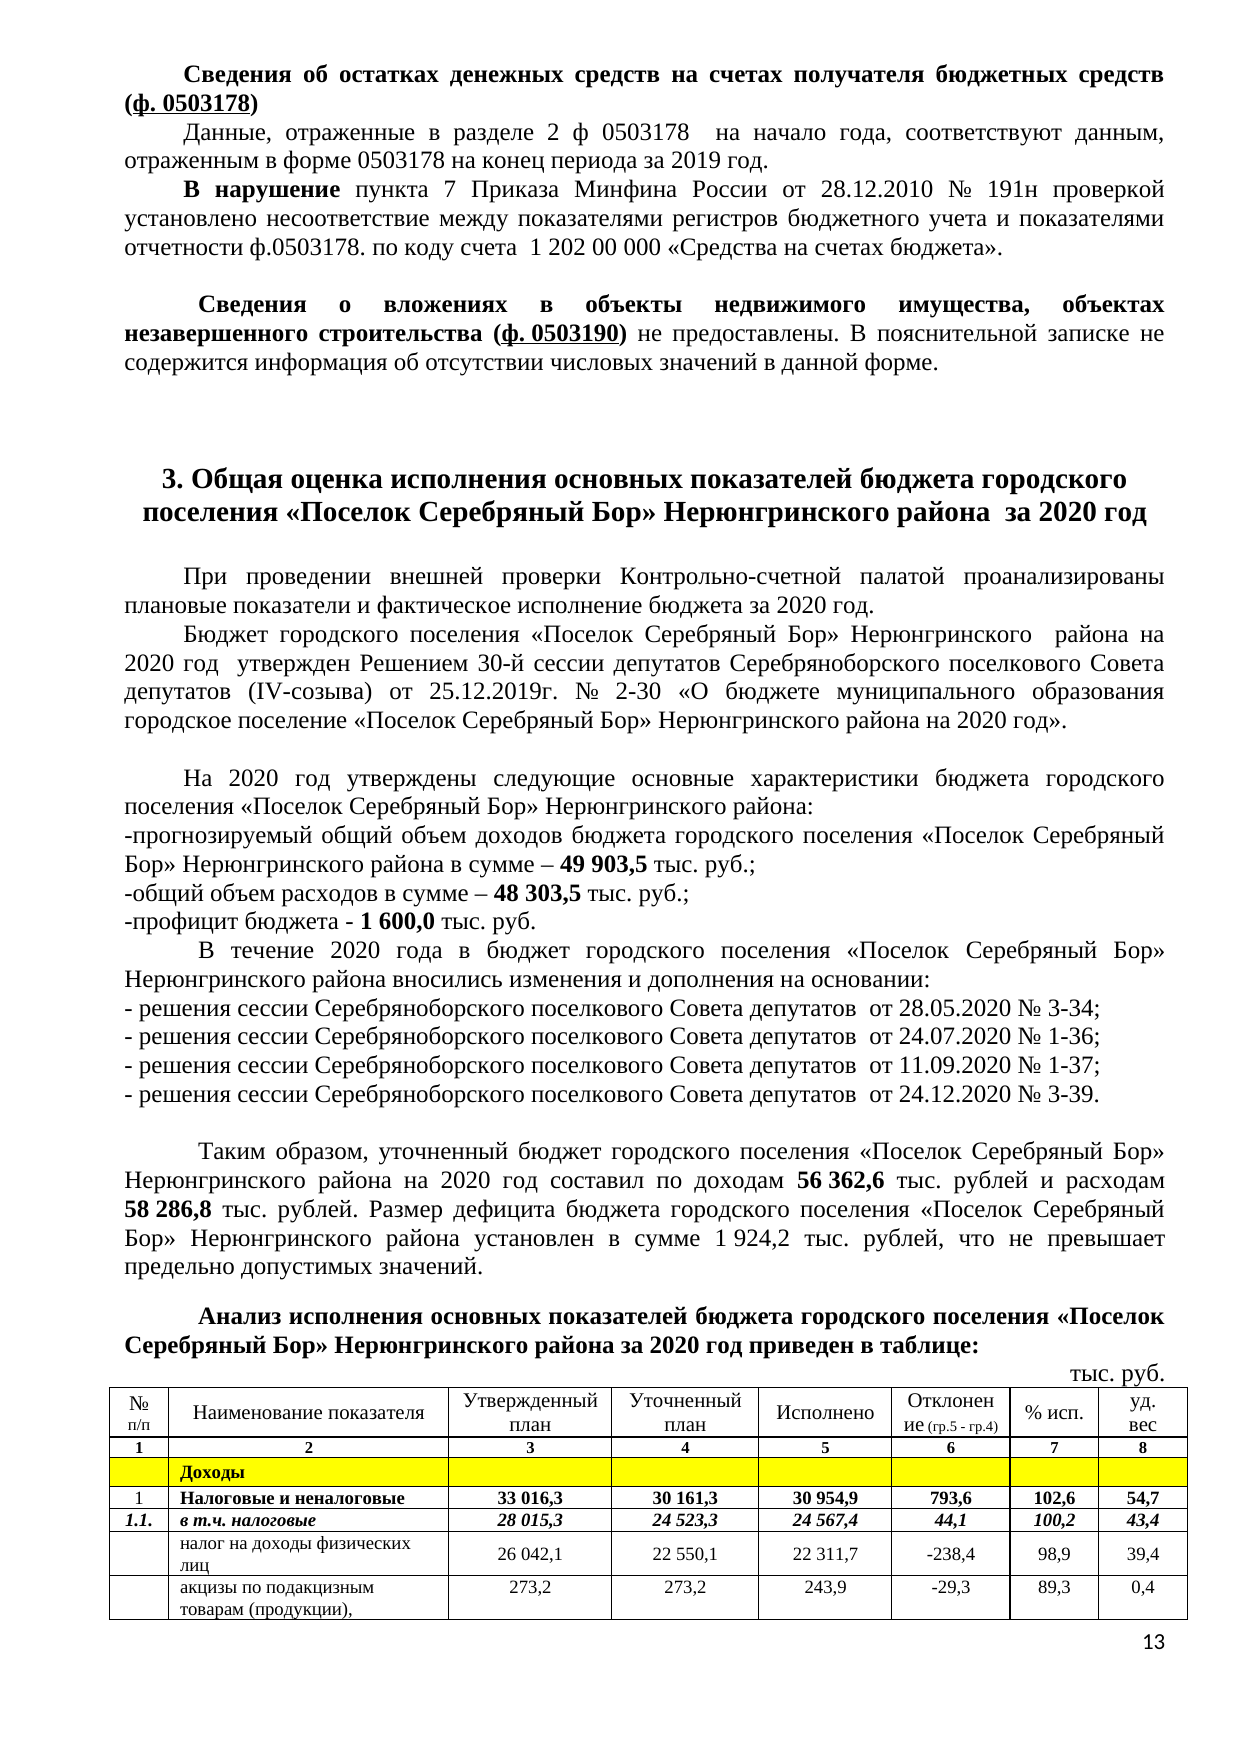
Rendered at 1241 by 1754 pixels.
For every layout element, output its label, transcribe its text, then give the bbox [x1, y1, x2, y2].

table_cell 24 523,3 [612, 1509, 758, 1531]
text -профицит бюджета - 1 600,0 тыс. руб. [124, 906, 1165, 935]
table_cell 2 [169, 1438, 448, 1457]
table_cell [892, 1458, 1009, 1486]
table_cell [169, 1576, 448, 1619]
table_cell 1 [110, 1438, 168, 1457]
table_cell [759, 1458, 891, 1486]
table_header № п/п [110, 1388, 168, 1436]
text На 2020 год утверждены следующие основные характеристики бюджета городского поселения «Поселок Серебряный Бор» Нерюнгринского района: [124, 763, 1165, 820]
table_cell 28 015,3 [449, 1509, 611, 1531]
table_cell 100,2 [1011, 1509, 1098, 1531]
table_cell 6 [892, 1438, 1009, 1457]
table_cell 1 [110, 1487, 168, 1508]
text тыс. руб. [124, 1358, 1165, 1387]
table_cell 54,7 [1099, 1487, 1187, 1508]
text 3. Общая оценка исполнения основных показателей бюджета городского поселения «Поселок Серебряный Бор» Нерюнгринского района за 2020 год [124, 461, 1165, 528]
table_cell 1.1. [110, 1509, 168, 1531]
table_cell 273,2 [612, 1576, 758, 1619]
table_cell 243,9 [759, 1576, 891, 1619]
table_cell 273,2 [449, 1576, 611, 1619]
table_cell 39,4 [1099, 1532, 1187, 1575]
text - решения сессии Серебряноборского поселкового Совета депутатов от 24.07.2020 № 1-36; [124, 1021, 1165, 1050]
table_cell [1099, 1458, 1187, 1486]
table_cell 44,1 [892, 1509, 1009, 1531]
table_header Исполнено [759, 1388, 891, 1436]
text -общий объем расходов в сумме – 48 303,5 тыс. руб.; [124, 878, 1165, 906]
table_cell [449, 1458, 611, 1486]
table_cell 26 042,1 [449, 1532, 611, 1575]
table_cell в т.ч. налоговые [169, 1509, 448, 1531]
table_cell 5 [759, 1438, 891, 1457]
table_cell 4 [612, 1438, 758, 1457]
text - решения сессии Серебряноборского поселкового Совета депутатов от 24.12.2020 № 3-39. [124, 1079, 1165, 1108]
table_cell 3 [449, 1438, 611, 1457]
table_cell 22 550,1 [612, 1532, 758, 1575]
table_cell -238,4 [892, 1532, 1009, 1575]
text Анализ исполнения основных показателей бюджета городского поселения «Поселок Серебряный Бор» Нерюнгринского района за 2020 год приведен в таблице: [124, 1301, 1165, 1358]
table_header % исп. [1011, 1388, 1098, 1436]
table_cell Налоговые и неналоговые [169, 1487, 448, 1508]
table_header Утвержденный план [449, 1388, 611, 1436]
table_cell [110, 1576, 168, 1619]
text Сведения об остатках денежных средств на счетах получателя бюджетных средств (ф. 0503178) [124, 59, 1165, 117]
table_header Отклонение (гр.5 - гр.4) [892, 1388, 1009, 1436]
table_cell 793,6 [892, 1487, 1009, 1508]
text В течение 2020 года в бюджет городского поселения «Поселок Серебряный Бор» Нерюнгринского района вносились изменения и дополнения на основании: [124, 935, 1165, 993]
table_cell 98,9 [1011, 1532, 1098, 1575]
table_header уд. вес [1099, 1388, 1187, 1436]
table_cell налог на доходы физических лиц [169, 1532, 448, 1575]
text - решения сессии Серебряноборского поселкового Совета депутатов от 11.09.2020 № 1-37; [124, 1050, 1165, 1079]
table_cell 30 161,3 [612, 1487, 758, 1508]
table_cell 30 954,9 [759, 1487, 891, 1508]
text Данные, отраженные в разделе 2 ф 0503178 на начало года, соответствуют данным, отраженным в форме 0503178 на конец периода за 2019 год. [124, 117, 1165, 174]
table_cell [110, 1458, 168, 1486]
text При проведении внешней проверки Контрольно-счетной палатой проанализированы плановые показатели и фактическое исполнение бюджета за 2020 год. [124, 561, 1165, 619]
text В нарушение пункта 7 Приказа Минфина России от 28.12.2010 № 191н проверкой установлено несоответствие между показателями регистров бюджетного учета и показателями отчетности ф.0503178. по коду счета 1 202 00 000 «Средства на счетах бюджета». [124, 174, 1165, 260]
table_cell 33 016,3 [449, 1487, 611, 1508]
table_cell 8 [1099, 1438, 1187, 1457]
table_cell -29,3 [892, 1576, 1009, 1619]
table_cell [612, 1458, 758, 1486]
table_cell 7 [1011, 1438, 1098, 1457]
table_cell 0,4 [1099, 1576, 1187, 1619]
table_cell 24 567,4 [759, 1509, 891, 1531]
table_header Уточненный план [612, 1388, 758, 1436]
table_cell 89,3 [1011, 1576, 1098, 1619]
text -прогнозируемый общий объем доходов бюджета городского поселения «Поселок Серебряный Бор» Нерюнгринского района в сумме – 49 903,5 тыс. руб.; [124, 820, 1165, 878]
table_cell [1011, 1458, 1098, 1486]
text - решения сессии Серебряноборского поселкового Совета депутатов от 28.05.2020 № 3-34; [124, 993, 1165, 1021]
text Сведения о вложениях в объекты недвижимого имущества, объектах незавершенного строительства (ф. 0503190) не предоставлены. В пояснительной записке не содержится информация об отсутствии числовых значений в данной форме. [124, 289, 1165, 375]
table_cell 43,4 [1099, 1509, 1187, 1531]
table_cell 22 311,7 [759, 1532, 891, 1575]
text Бюджет городского поселения «Поселок Серебряный Бор» Нерюнгринского района на 2020 год утвержден Решением 30-й сессии депутатов Серебряноборского поселкового Совета депутатов (IV-созыва) от 25.12.2019г. № 2-30 «О бюджете муниципального образования городское поселение «Поселок Серебряный Бор» Нерюнгринского района на 2020 год». [124, 619, 1165, 734]
text Таким образом, уточненный бюджет городского поселения «Поселок Серебряный Бор» Нерюнгринского района на 2020 год составил по доходам 56 362,6 тыс. рублей и расходам 58 286,8 тыс. рублей. Размер дефицита бюджета городского поселения «Поселок Серебряный Бор» Нерюнгринского района установлен в сумме 1 924,2 тыс. рублей, что не превышает предельно допустимых значений. [124, 1136, 1165, 1280]
table_cell Доходы [169, 1458, 448, 1486]
table_cell [110, 1532, 168, 1575]
table_header Наименование показателя [169, 1388, 448, 1436]
table_cell 102,6 [1011, 1487, 1098, 1508]
